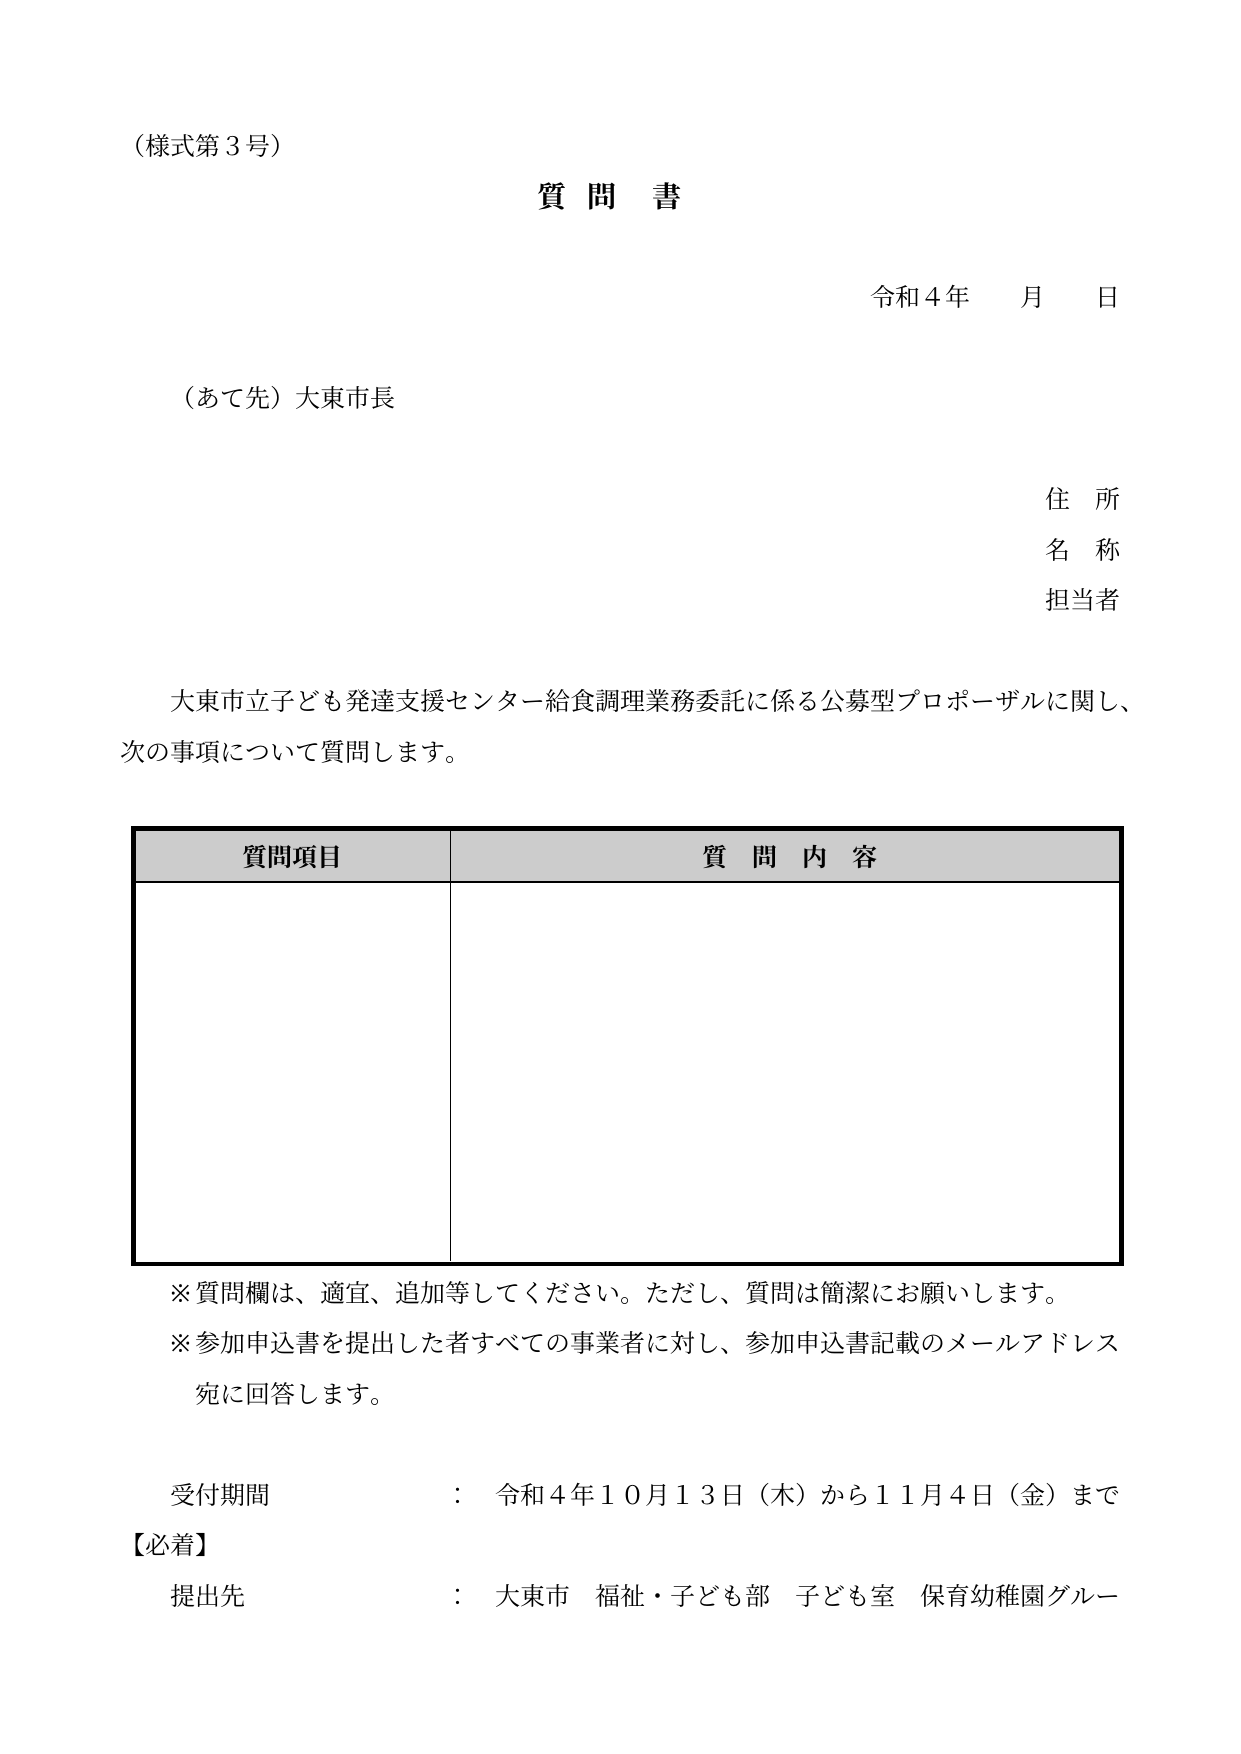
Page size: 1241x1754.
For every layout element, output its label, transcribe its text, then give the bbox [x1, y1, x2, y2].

table_cell [451, 883, 1119, 1261]
table_cell [136, 883, 450, 1261]
text 名 称 [120, 523, 1120, 573]
text 担当者 [120, 573, 1120, 624]
text 大東市立子ども発達支援センター給食調理業務委託に係る公募型プロポーザルに関し、次の事項について質問します。 [120, 674, 1120, 776]
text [120, 1569, 1120, 1620]
text 受付期間 ： 令和４年１０月１３日（木）から１１月４日（金）まで【必着】 [120, 1468, 1120, 1569]
table_header 質問項目 [136, 831, 450, 881]
text 住 所 [120, 472, 1120, 523]
table_header 質 問 内 容 [451, 831, 1119, 881]
text 質問書 [120, 169, 1120, 220]
text （あて先）大東市長 [120, 371, 1120, 422]
text （様式第３号） [120, 119, 1120, 169]
text ※質問欄は、適宜、追加等してください。ただし、質問は簡潔にお願いします。 [120, 1266, 1120, 1317]
text ※参加申込書を提出した者すべての事業者に対し、参加申込書記載のメールアドレス宛に回答します。 [145, 1317, 1120, 1418]
text 令和４年 月 日 [120, 270, 1120, 321]
